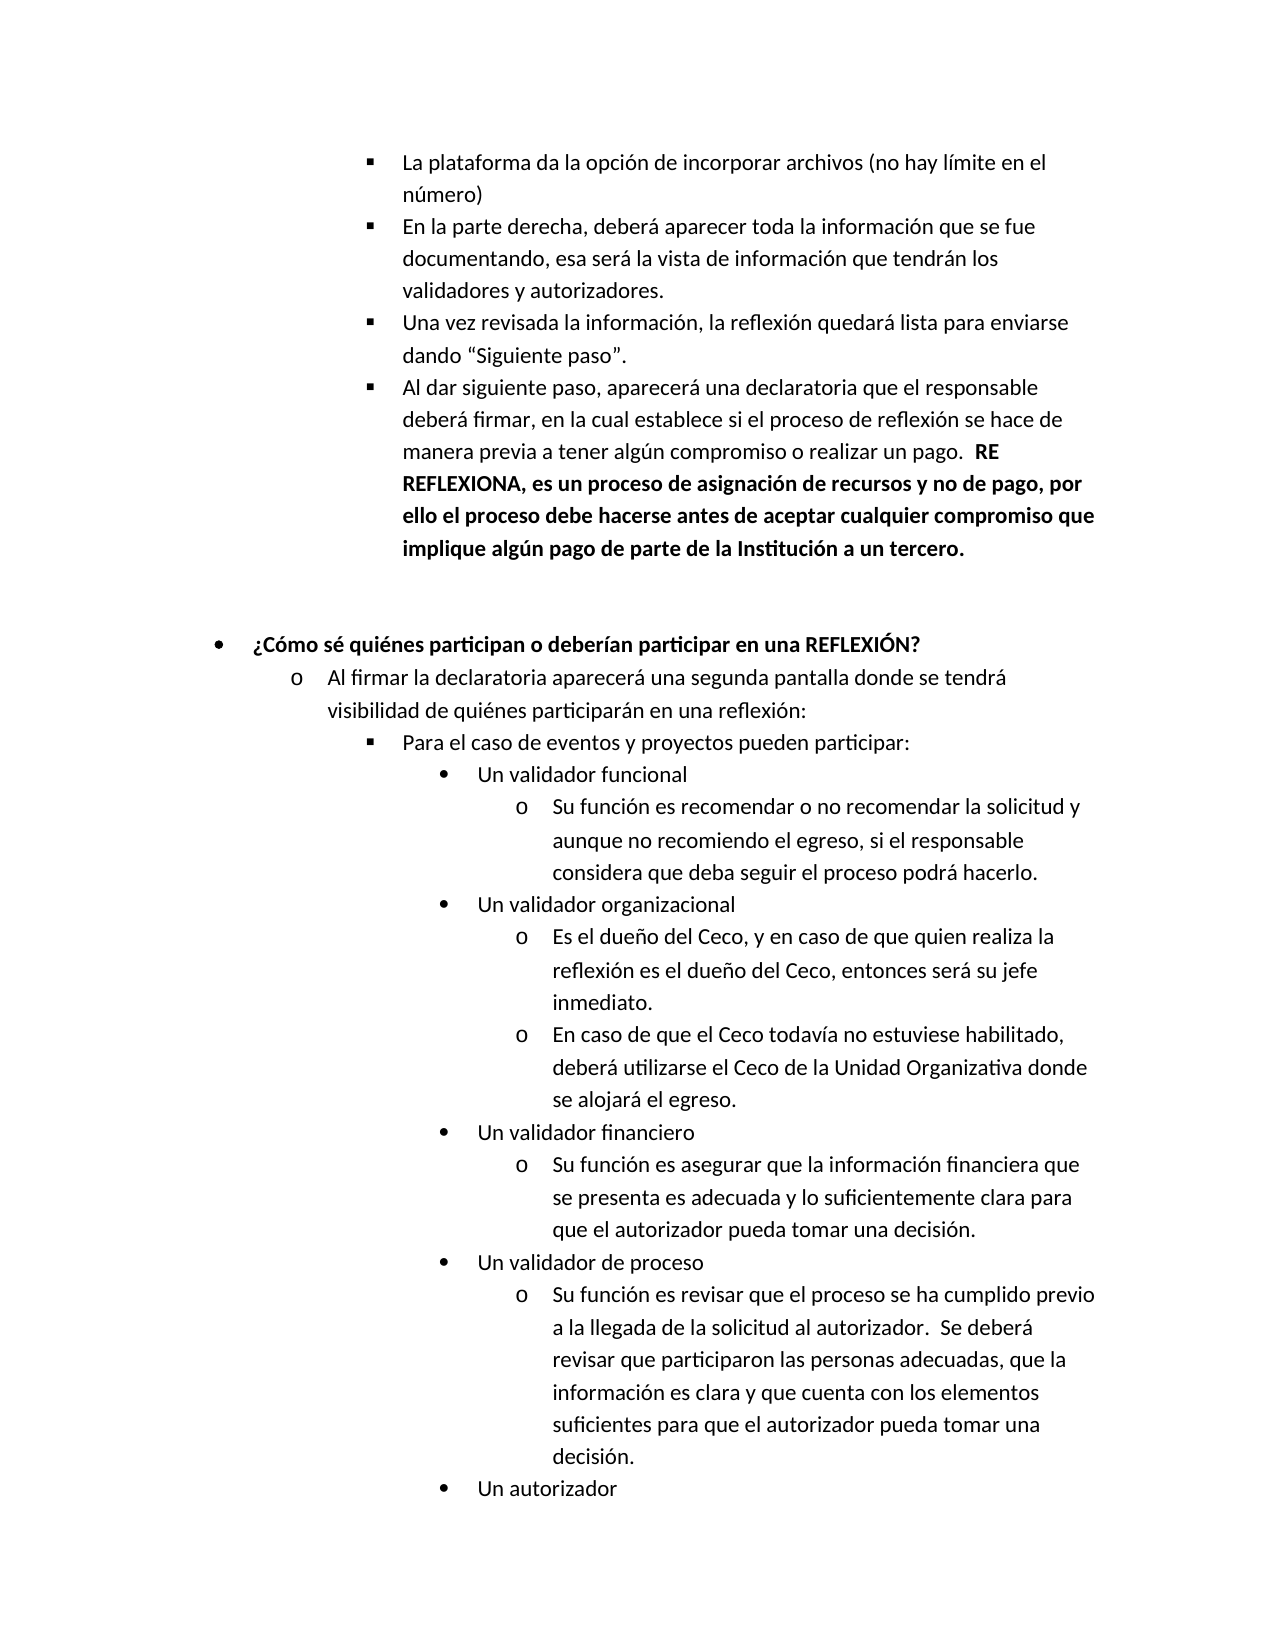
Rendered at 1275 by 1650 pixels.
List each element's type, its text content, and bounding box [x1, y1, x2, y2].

list Su función es asegurar que la información financiera que se presenta es adecuada y lo suficientemente clara para que el autorizador pueda tomar una decisión. [515, 1150, 1098, 1243]
list Su función es revisar que el proceso se ha cumplido previo a la llegada de la solicitud al autorizador. Se deberá revisar que participaron las personas adecuadas, que la información es clara y que cuenta con los elementos suficientes para que el autorizador pueda tomar una decisión. [515, 1280, 1098, 1470]
list Al firmar la declaratoria aparecerá una segunda pantalla donde se tendrá visibilidad de quiénes participarán en una reflexión: [290, 663, 1098, 724]
list Un validador organizacional [440, 890, 1098, 918]
list Es el dueño del Ceco, y en caso de que quien realiza la reflexión es el dueño del Ceco, entonces será su jefe inmediato. [515, 922, 1098, 1016]
list En caso de que el Ceco todavía no estuviese habilitado, deberá utilizarse el Ceco de la Unidad Organizativa donde se alojará el egreso. [515, 1020, 1098, 1114]
list Una vez revisada la información, la reflexión quedará lista para enviarse dando “Siguiente paso”. [365, 308, 1098, 369]
list En la parte derecha, deberá aparecer toda la información que se fue documentando, esa será la vista de información que tendrán los validadores y autorizadores. [365, 212, 1098, 304]
list ¿Cómo sé quiénes participan o deberían participar en una REFLEXIÓN? [215, 630, 1098, 658]
list Un validador de proceso [440, 1248, 1098, 1276]
list Un validador funcional [440, 760, 1098, 788]
list Su función es recomendar o no recomendar la solicitud y aunque no recomiendo el egreso, si el responsable considera que deba seguir el proceso podrá hacerlo. [515, 792, 1098, 886]
list Para el caso de eventos y proyectos pueden participar: [365, 728, 1098, 756]
list Un autorizador [440, 1474, 1098, 1502]
list Al dar siguiente paso, aparecerá una declaratoria que el responsable deberá firmar, en la cual establece si el proceso de reflexión se hace de manera previa a tener algún compromiso o realizar un pago. RE REFLEXIONA, es un proceso de asignación de recursos y no de pago, por ello el proceso debe hacerse antes de aceptar cualquier compromiso que implique algún pago de parte de la Institución a un tercero. [365, 373, 1098, 562]
list Un validador financiero [440, 1118, 1098, 1146]
list La plataforma da la opción de incorporar archivos (no hay límite en el número) [365, 148, 1098, 208]
